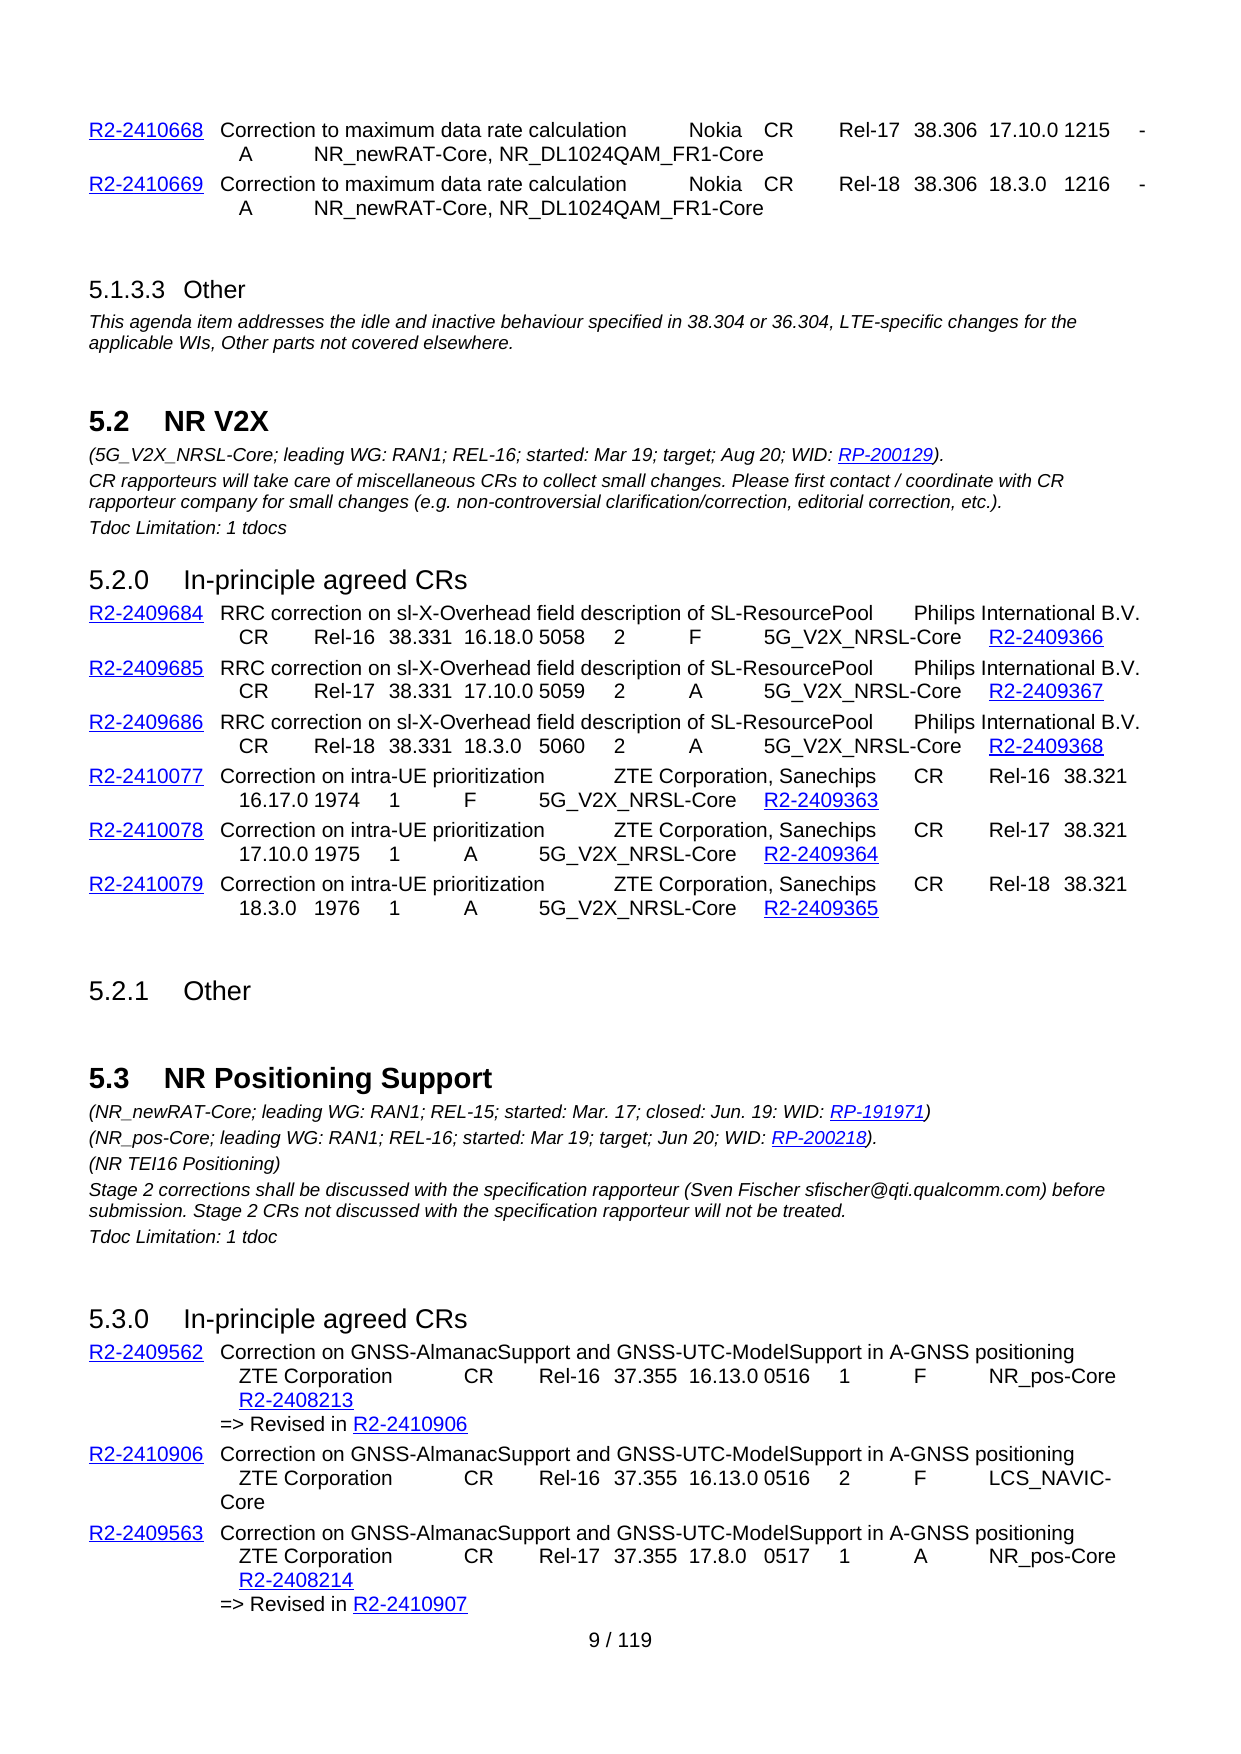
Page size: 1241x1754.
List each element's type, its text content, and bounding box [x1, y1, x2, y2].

title R2-2410078 Correction on intra-UE prioritization ZTE Corporation, Sanechips CR Rel-17 38.321 17.10.0 1975 1 A 5G_V2X_NRSL-Core R2-2409364 [89, 818, 1152, 866]
text => Revised in R2-2410906 [220, 1412, 1152, 1436]
text This agenda item addresses the idle and inactive behaviour specified in 38.304 or 36.304, LTE-specific changes for the applicable WIs, Other parts not covered elsewhere. [89, 310, 1152, 353]
title R2-2409562 Correction on GNSS-AlmanacSupport and GNSS-UTC-ModelSupport in A-GNSS positioning ZTE Corporation CR Rel-16 37.355 16.13.0 0516 1 F NR_pos-Core R2-2408213 [89, 1340, 1152, 1412]
title R2-2410669 Correction to maximum data rate calculation Nokia CR Rel-18 38.306 18.3.0 1216 - A NR_newRAT-Core, NR_DL1024QAM_FR1-Core [89, 172, 1152, 220]
text Tdoc Limitation: 1 tdoc [89, 1226, 1152, 1247]
subtitle 5.1.3.3 Other [89, 275, 1152, 304]
text Tdoc Limitation: 1 tdocs [89, 517, 1152, 539]
subtitle 5.3 NR Positioning Support [89, 1062, 1152, 1095]
subtitle 5.2 NR V2X [89, 404, 1152, 438]
title R2-2409686 RRC correction on sl-X-Overhead field description of SL-ResourcePool Philips International B.V. CR Rel-18 38.331 18.3.0 5060 2 A 5G_V2X_NRSL-Core R2-2409368 [89, 709, 1152, 757]
title R2-2410906 Correction on GNSS-AlmanacSupport and GNSS-UTC-ModelSupport in A-GNSS positioning ZTE Corporation CR Rel-16 37.355 16.13.0 0516 2 F LCS_NAVIC-Core [89, 1442, 1152, 1514]
title R2-2409563 Correction on GNSS-AlmanacSupport and GNSS-UTC-ModelSupport in A-GNSS positioning ZTE Corporation CR Rel-17 37.355 17.8.0 0517 1 A NR_pos-Core R2-2408214 [89, 1520, 1152, 1592]
subtitle 5.2.0 In-principle agreed CRs [89, 564, 1152, 595]
text (NR_newRAT-Core; leading WG: RAN1; REL-15; started: Mar. 17; closed: Jun. 19: WID: RP-191971) [89, 1101, 1152, 1123]
text CR rapporteurs will take care of miscellaneous CRs to collect small changes. Please first contact / coordinate with CR rapporteur company for small changes (e.g. non-controversial clarification/correction, editorial correction, etc.). [89, 470, 1152, 513]
text (NR_pos-Core; leading WG: RAN1; REL-16; started: Mar 19; target; Jun 20; WID: RP-200218). [89, 1127, 1152, 1149]
subtitle 5.2.1 Other [89, 975, 1152, 1006]
title R2-2409684 RRC correction on sl-X-Overhead field description of SL-ResourcePool Philips International B.V. CR Rel-16 38.331 16.18.0 5058 2 F 5G_V2X_NRSL-Core R2-2409366 [89, 601, 1152, 649]
subtitle 5.3.0 In-principle agreed CRs [89, 1303, 1152, 1334]
title R2-2409685 RRC correction on sl-X-Overhead field description of SL-ResourcePool Philips International B.V. CR Rel-17 38.331 17.10.0 5059 2 A 5G_V2X_NRSL-Core R2-2409367 [89, 655, 1152, 703]
text Stage 2 corrections shall be discussed with the specification rapporteur (Sven Fischer sfischer@qti.qualcomm.com) before submission. Stage 2 CRs not discussed with the specification rapporteur will not be treated. [89, 1178, 1152, 1222]
text (5G_V2X_NRSL-Core; leading WG: RAN1; REL-16; started: Mar 19; target; Aug 20; WID: RP-200129). [89, 444, 1152, 466]
text => Revised in R2-2410907 [220, 1592, 1152, 1616]
title R2-2410079 Correction on intra-UE prioritization ZTE Corporation, Sanechips CR Rel-18 38.321 18.3.0 1976 1 A 5G_V2X_NRSL-Core R2-2409365 [89, 872, 1152, 920]
text (NR TEI16 Positioning) [89, 1153, 1152, 1174]
title R2-2410668 Correction to maximum data rate calculation Nokia CR Rel-17 38.306 17.10.0 1215 - A NR_newRAT-Core, NR_DL1024QAM_FR1-Core [89, 118, 1152, 166]
title R2-2410077 Correction on intra-UE prioritization ZTE Corporation, Sanechips CR Rel-16 38.321 16.17.0 1974 1 F 5G_V2X_NRSL-Core R2-2409363 [89, 764, 1152, 812]
